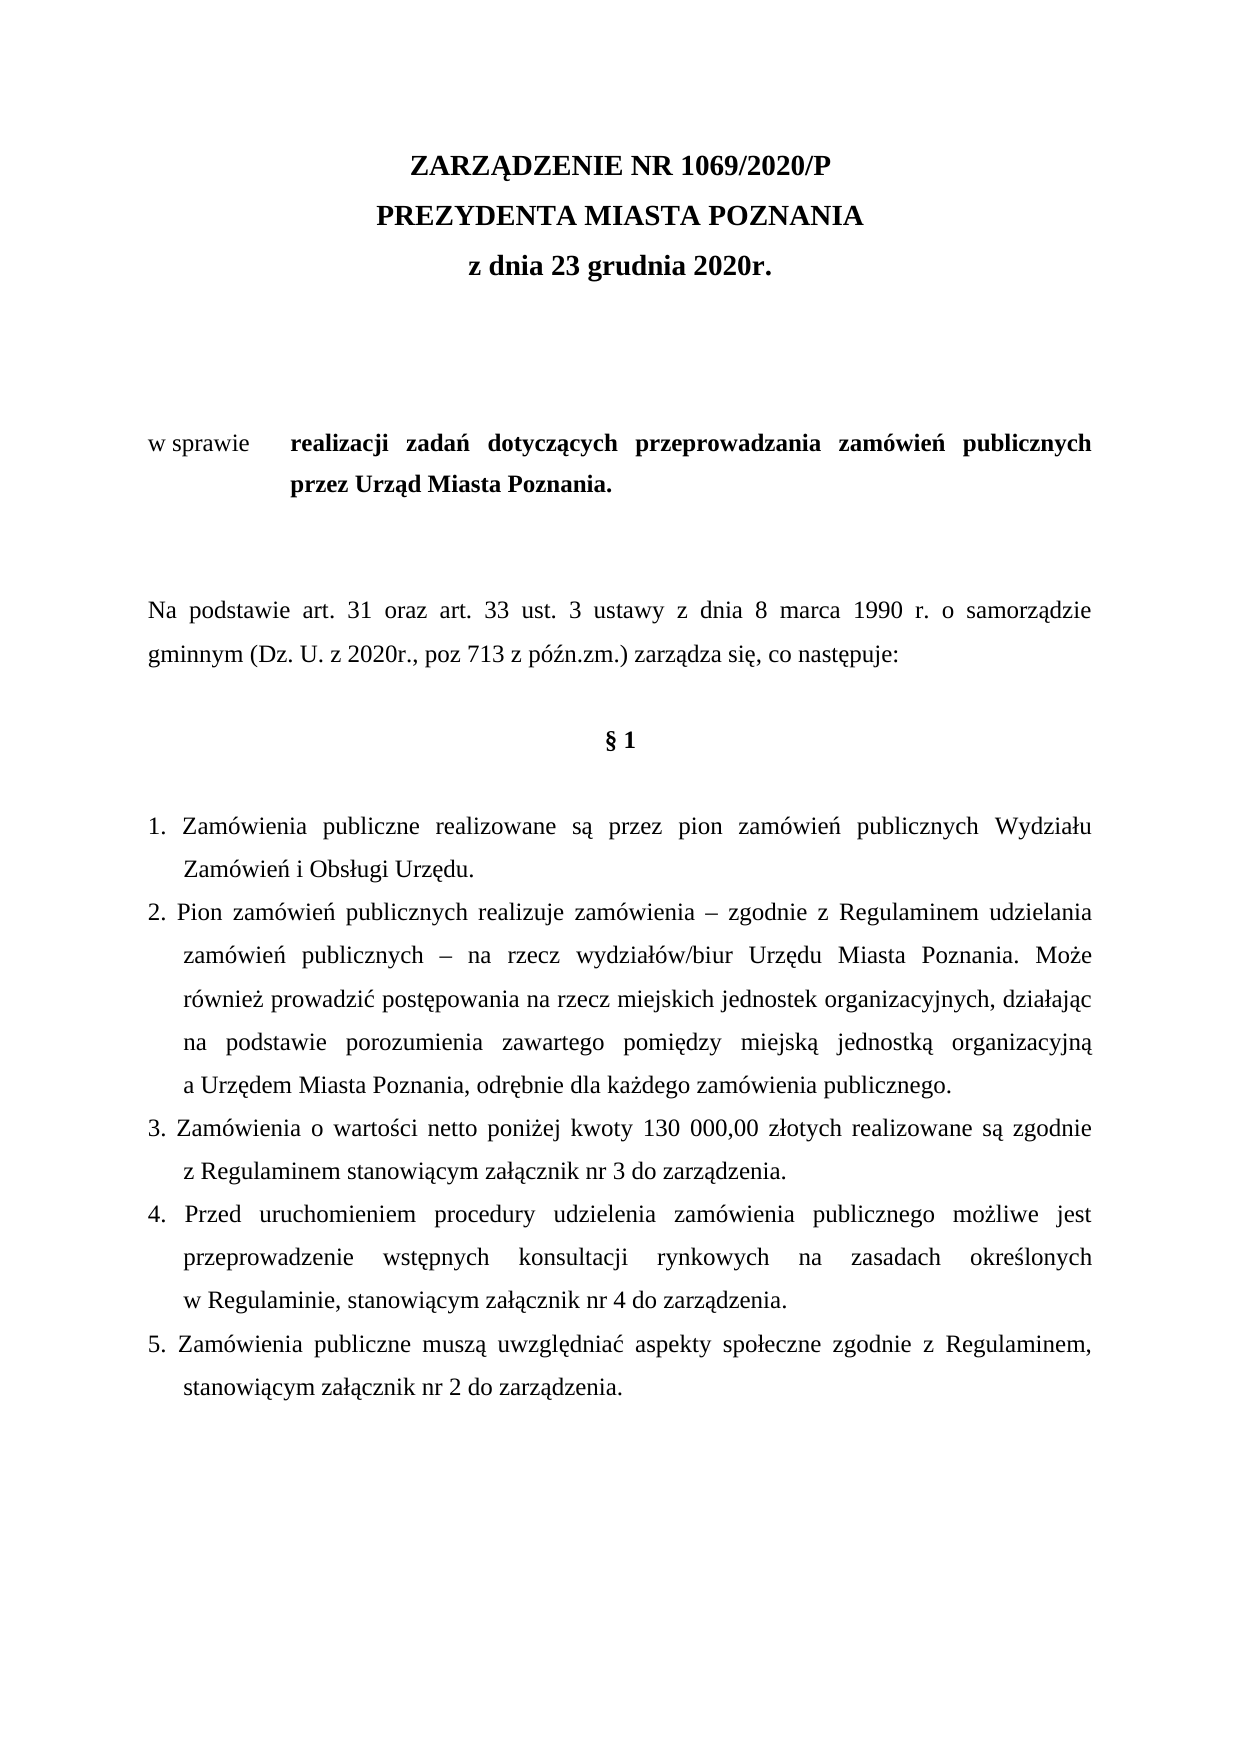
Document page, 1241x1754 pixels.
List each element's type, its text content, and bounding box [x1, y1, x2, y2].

table_header realizacji zadań dotyczących przeprowadzania zamówień publicznych przez Urząd Miasta Poznania. [279, 428, 1104, 509]
text z dnia 23 grudnia 2020r. [148, 248, 1093, 282]
subtitle PREZYDENTA MIASTA POZNANIA [148, 198, 1093, 231]
text 3. Zamówienia o wartości netto poniżej kwoty 130 000,00 złotych realizowane są zgodnie z Regulaminem stanowiącym załącznik nr 3 do zarządzenia. [148, 1113, 1093, 1185]
text § 1 [148, 725, 1093, 754]
text 5. Zamówienia publiczne muszą uwzględniać aspekty społeczne zgodnie z Regulaminem, stanowiącym załącznik nr 2 do zarządzenia. [148, 1329, 1093, 1401]
subtitle ZARZĄDZENIE NR [148, 148, 1093, 181]
table_header w sprawie [136, 428, 279, 509]
text Na podstawie art. 31 oraz art. 33 ust. 3 ustawy z dnia 8 marca 1990 r. o samorządzie gminnym (Dz. U. z 2020r., poz 713 z późn.zm.) zarządza się, co następuje: [148, 596, 1093, 667]
text 2. Pion zamówień publicznych realizuje zamówienia – zgodnie z Regulaminem udzielania zamówień publicznych – na rzecz wydziałów/biur Urzędu Miasta Poznania. Może również prowadzić postępowania na rzecz miejskich jednostek organizacyjnych, działając na podstawie porozumienia zawartego pomiędzy miejską jednostką organizacyjną a Urzędem Miasta Poznania, odrębnie dla każdego zamówienia publicznego. [148, 897, 1093, 1099]
text 4. Przed uruchomieniem procedury udzielenia zamówienia publicznego możliwe jest przeprowadzenie wstępnych konsultacji rynkowych na zasadach określonych w Regulaminie, stanowiącym załącznik nr 4 do zarządzenia. [148, 1199, 1093, 1314]
text 1. Zamówienia publiczne realizowane są przez pion zamówień publicznych Wydziału Zamówień i Obsługi Urzędu. [148, 811, 1093, 883]
